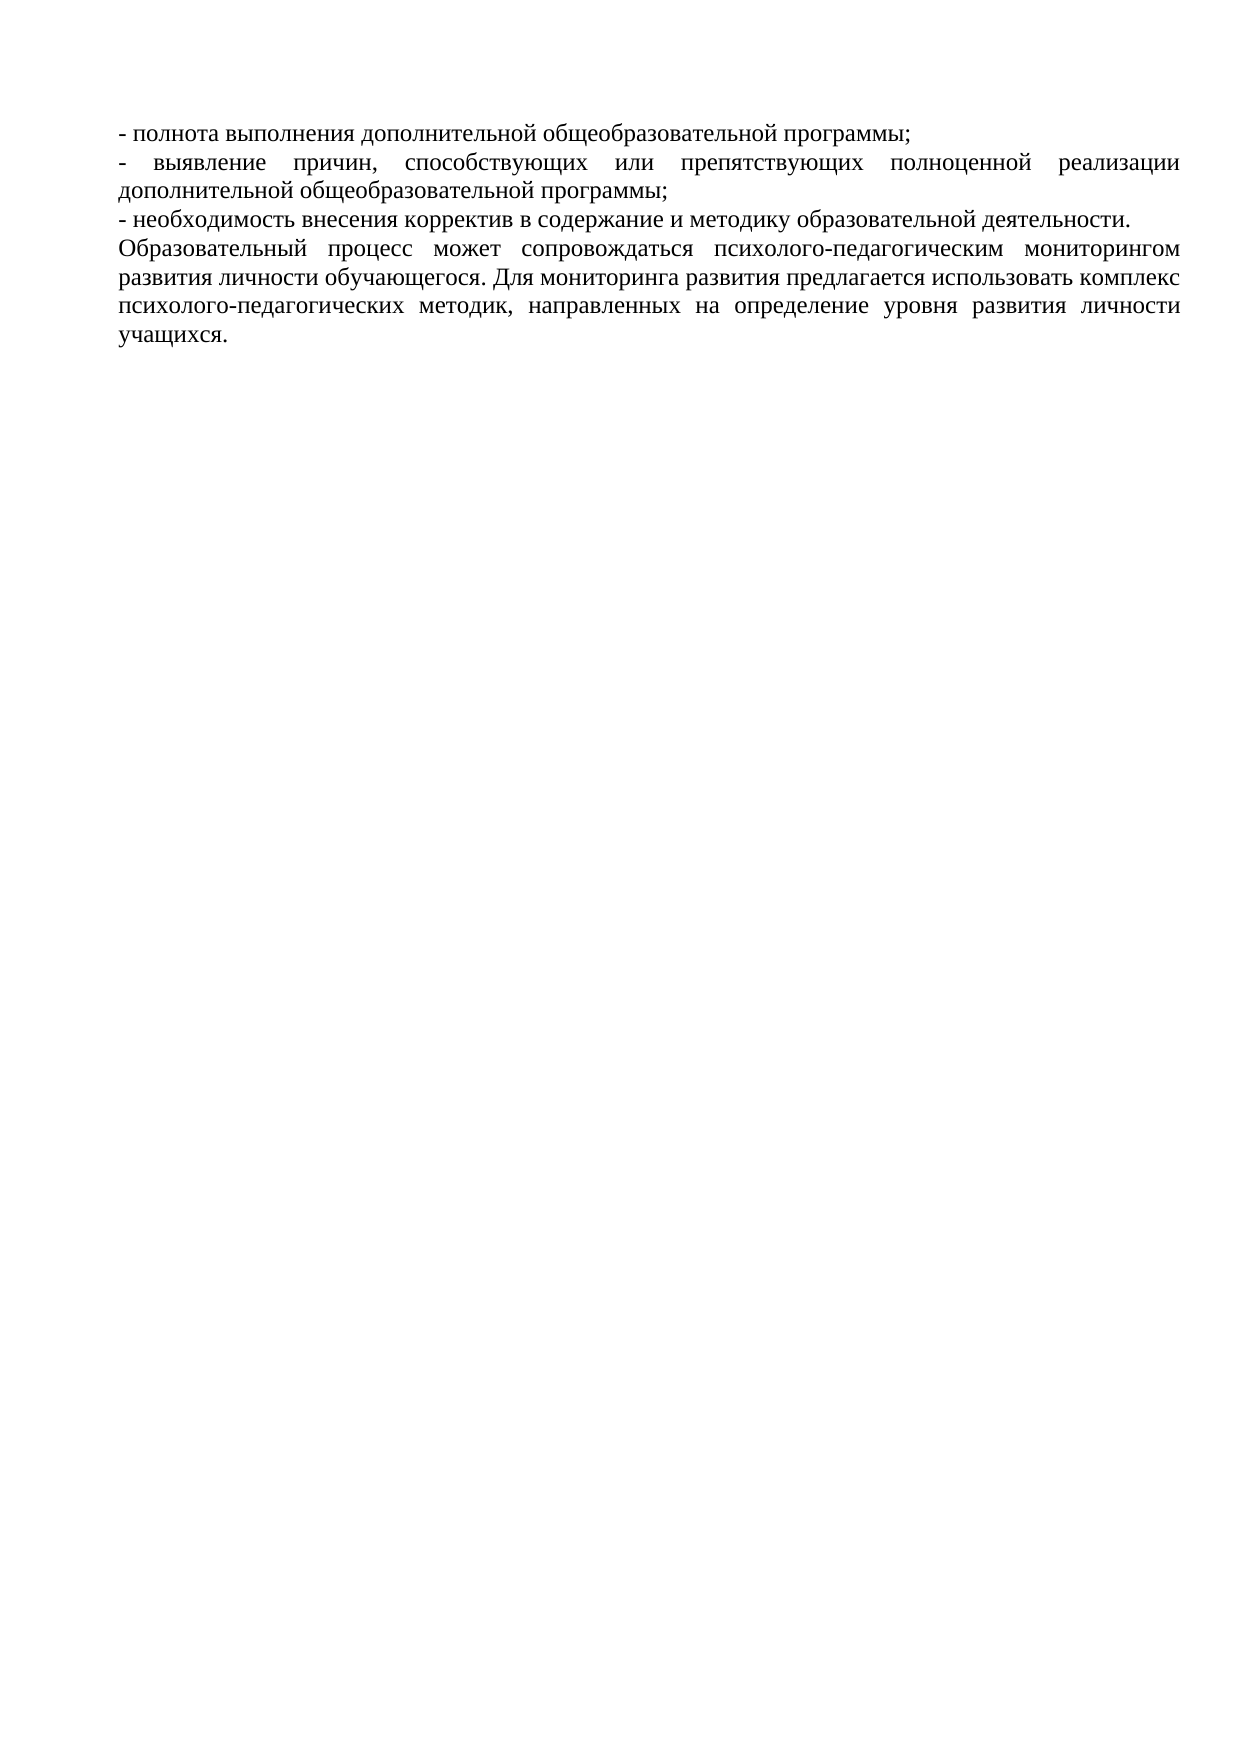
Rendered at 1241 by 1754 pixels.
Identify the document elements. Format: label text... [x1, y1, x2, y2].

text - необходимость внесения корректив в содержание и методику образовательной деятельности. [118, 204, 1181, 233]
text - полнота выполнения дополнительной общеобразовательной программы; [118, 118, 1181, 147]
text - выявление причин, способствующих или препятствующих полноценной реализации дополнительной общеобразовательной программы; [118, 147, 1181, 204]
text Образовательный процесс может сопровождаться психолого-педагогическим мониторингом развития личности обучающегося. Для мониторинга развития предлагается использовать комплекс психолого-педагогических методик, направленных на определение уровня развития личности учащихся. [118, 233, 1181, 348]
